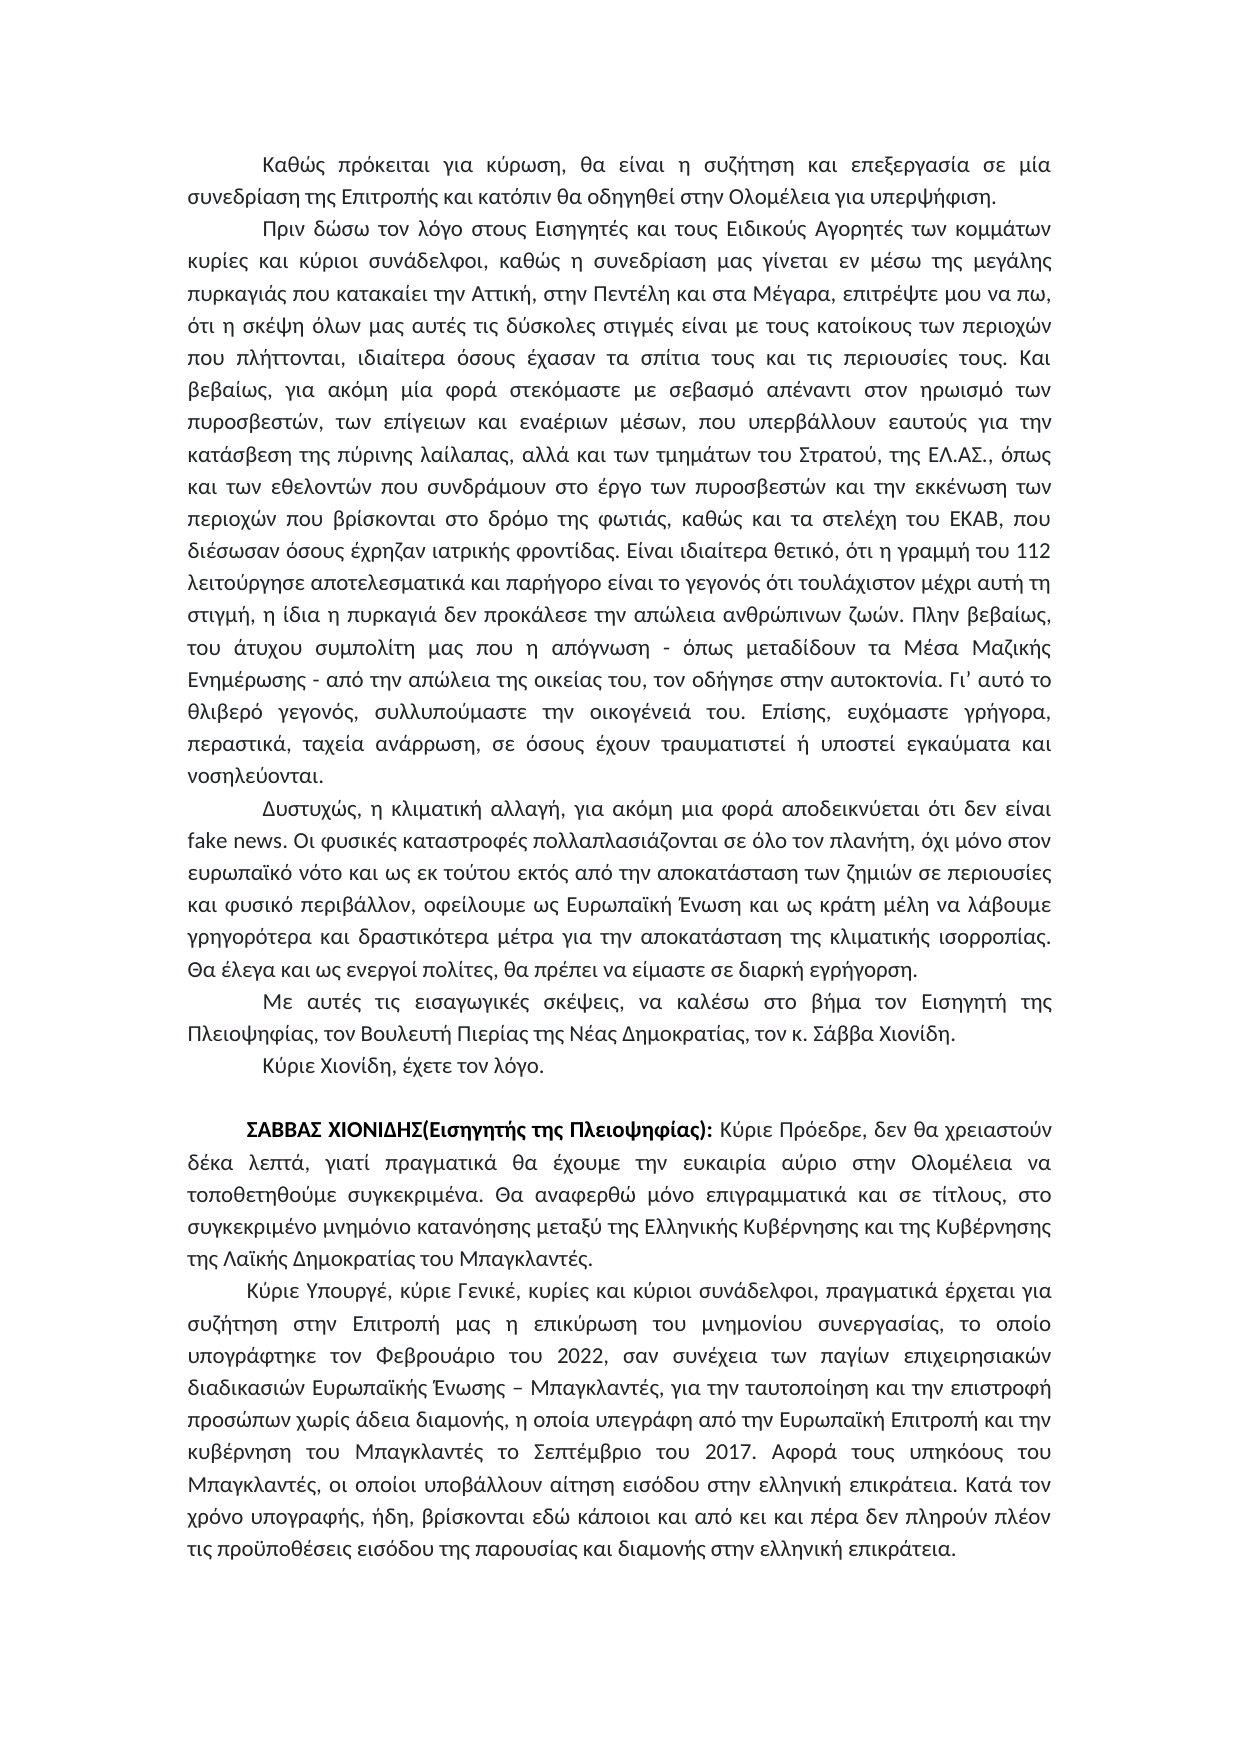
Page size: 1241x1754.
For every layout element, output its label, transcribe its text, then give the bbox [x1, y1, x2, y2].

text Δυστυχώς, η κλιματική αλλαγή, για ακόμη μια φορά αποδεικνύεται ότι δεν είναι fake news. Οι φυσικές καταστροφές πολλαπλασιάζονται σε όλο τον πλανήτη, όχι μόνο στον ευρωπαϊκό νότο και ως εκ τούτου εκτός από την αποκατάσταση των ζημιών σε περιουσίες και φυσικό περιβάλλον, οφείλουμε ως Ευρωπαϊκή Ένωση και ως κράτη μέλη να λάβουμε γρηγορότερα και δραστικότερα μέτρα για την αποκατάσταση της κλιματικής ισορροπίας. Θα έλεγα και ως ενεργοί πολίτες, θα πρέπει να είμαστε σε διαρκή εγρήγορση. [187, 794, 1053, 983]
text Πριν δώσω τον λόγο στους Εισηγητές και τους Ειδικούς Αγορητές των κομμάτων κυρίες και κύριοι συνάδελφοι, καθώς η συνεδρίαση μας γίνεται εν μέσω της μεγάλης πυρκαγιάς που κατακαίει την Αττική, στην Πεντέλη και στα Μέγαρα, επιτρέψτε μου να πω, ότι η σκέψη όλων μας αυτές τις δύσκολες στιγμές είναι με τους κατοίκους των περιοχών που πλήττονται, ιδιαίτερα όσους έχασαν τα σπίτια τους και τις περιουσίες τους. Και βεβαίως, για ακόμη μία φορά στεκόμαστε με σεβασμό απέναντι στον ηρωισμό των πυροσβεστών, των επίγειων και εναέριων μέσων, που υπερβάλλουν εαυτούς για την κατάσβεση της πύρινης λαίλαπας, αλλά και των τμημάτων του Στρατού, της ΕΛ.ΑΣ., όπως και των εθελοντών που συνδράμουν στο έργο των πυροσβεστών και την εκκένωση των περιοχών που βρίσκονται στο δρόμο της φωτιάς, καθώς και τα στελέχη του ΕΚΑΒ, που διέσωσαν όσους έχρηζαν ιατρικής φροντίδας. Είναι ιδιαίτερα θετικό, ότι η γραμμή του 112 λειτούργησε αποτελεσματικά και παρήγορο είναι το γεγονός ότι τουλάχιστον μέχρι αυτή τη στιγμή, η ίδια η πυρκαγιά δεν προκάλεσε την απώλεια ανθρώπινων ζωών. Πλην βεβαίως, του άτυχου συμπολίτη μας που η απόγνωση - όπως μεταδίδουν τα Μέσα Μαζικής Ενημέρωσης - από την απώλεια της οικείας του, τον οδήγησε στην αυτοκτονία. Γι’ αυτό το θλιβερό γεγονός, συλλυπούμαστε την οικογένειά του. Επίσης, ευχόμαστε γρήγορα, περαστικά, ταχεία ανάρρωση, σε όσους έχουν τραυματιστεί ή υποστεί εγκαύματα και νοσηλεύονται. [187, 214, 1053, 789]
text ΣΑΒΒΑΣ ΧΙΟΝΙΔΗΣ(Εισηγητής της Πλειοψηφίας): Κύριε Πρόεδρε, δεν θα χρειαστούν δέκα λεπτά, γιατί πραγματικά θα έχουμε την ευκαιρία αύριο στην Ολομέλεια να τοποθετηθούμε συγκεκριμένα. Θα αναφερθώ μόνο επιγραμματικά και σε τίτλους, στο συγκεκριμένο μνημόνιο κατανόησης μεταξύ της Ελληνικής Κυβέρνησης και της Κυβέρνησης της Λαϊκής Δημοκρατίας του Μπαγκλαντές. [187, 1116, 1053, 1272]
text Κύριε Υπουργέ, κύριε Γενικέ, κυρίες και κύριοι συνάδελφοι, πραγματικά έρχεται για συζήτηση στην Επιτροπή μας η επικύρωση του μνημονίου συνεργασίας, το οποίο υπογράφτηκε τον Φεβρουάριο του 2022, σαν συνέχεια των παγίων επιχειρησιακών διαδικασιών Ευρωπαϊκής Ένωσης – Μπαγκλαντές, για την ταυτοποίηση και την επιστροφή προσώπων χωρίς άδεια διαμονής, η οποία υπεγράφη από την Ευρωπαϊκή Επιτροπή και την κυβέρνηση του Μπαγκλαντές το Σεπτέμβριο του 2017. Αφορά τους υπηκόους του Μπαγκλαντές, οι οποίοι υποβάλλουν αίτηση εισόδου στην ελληνική επικράτεια. Κατά τον χρόνο υπογραφής, ήδη, βρίσκονται εδώ κάποιοι και από κει και πέρα δεν πληρούν πλέον τις προϋποθέσεις εισόδου της παρουσίας και διαμονής στην ελληνική επικράτεια. [187, 1277, 1053, 1562]
text Καθώς πρόκειται για κύρωση, θα είναι η συζήτηση και επεξεργασία σε μία συνεδρίαση της Επιτροπής και κατόπιν θα οδηγηθεί στην Ολομέλεια για υπερψήφιση. [187, 150, 1053, 210]
text Με αυτές τις εισαγωγικές σκέψεις, να καλέσω στο βήμα τον Εισηγητή της Πλειοψηφίας, τον Βουλευτή Πιερίας της Νέας Δημοκρατίας, τον κ. Σάββα Χιονίδη. [187, 987, 1053, 1047]
text Κύριε Χιονίδη, έχετε τον λόγο. [187, 1051, 1053, 1079]
